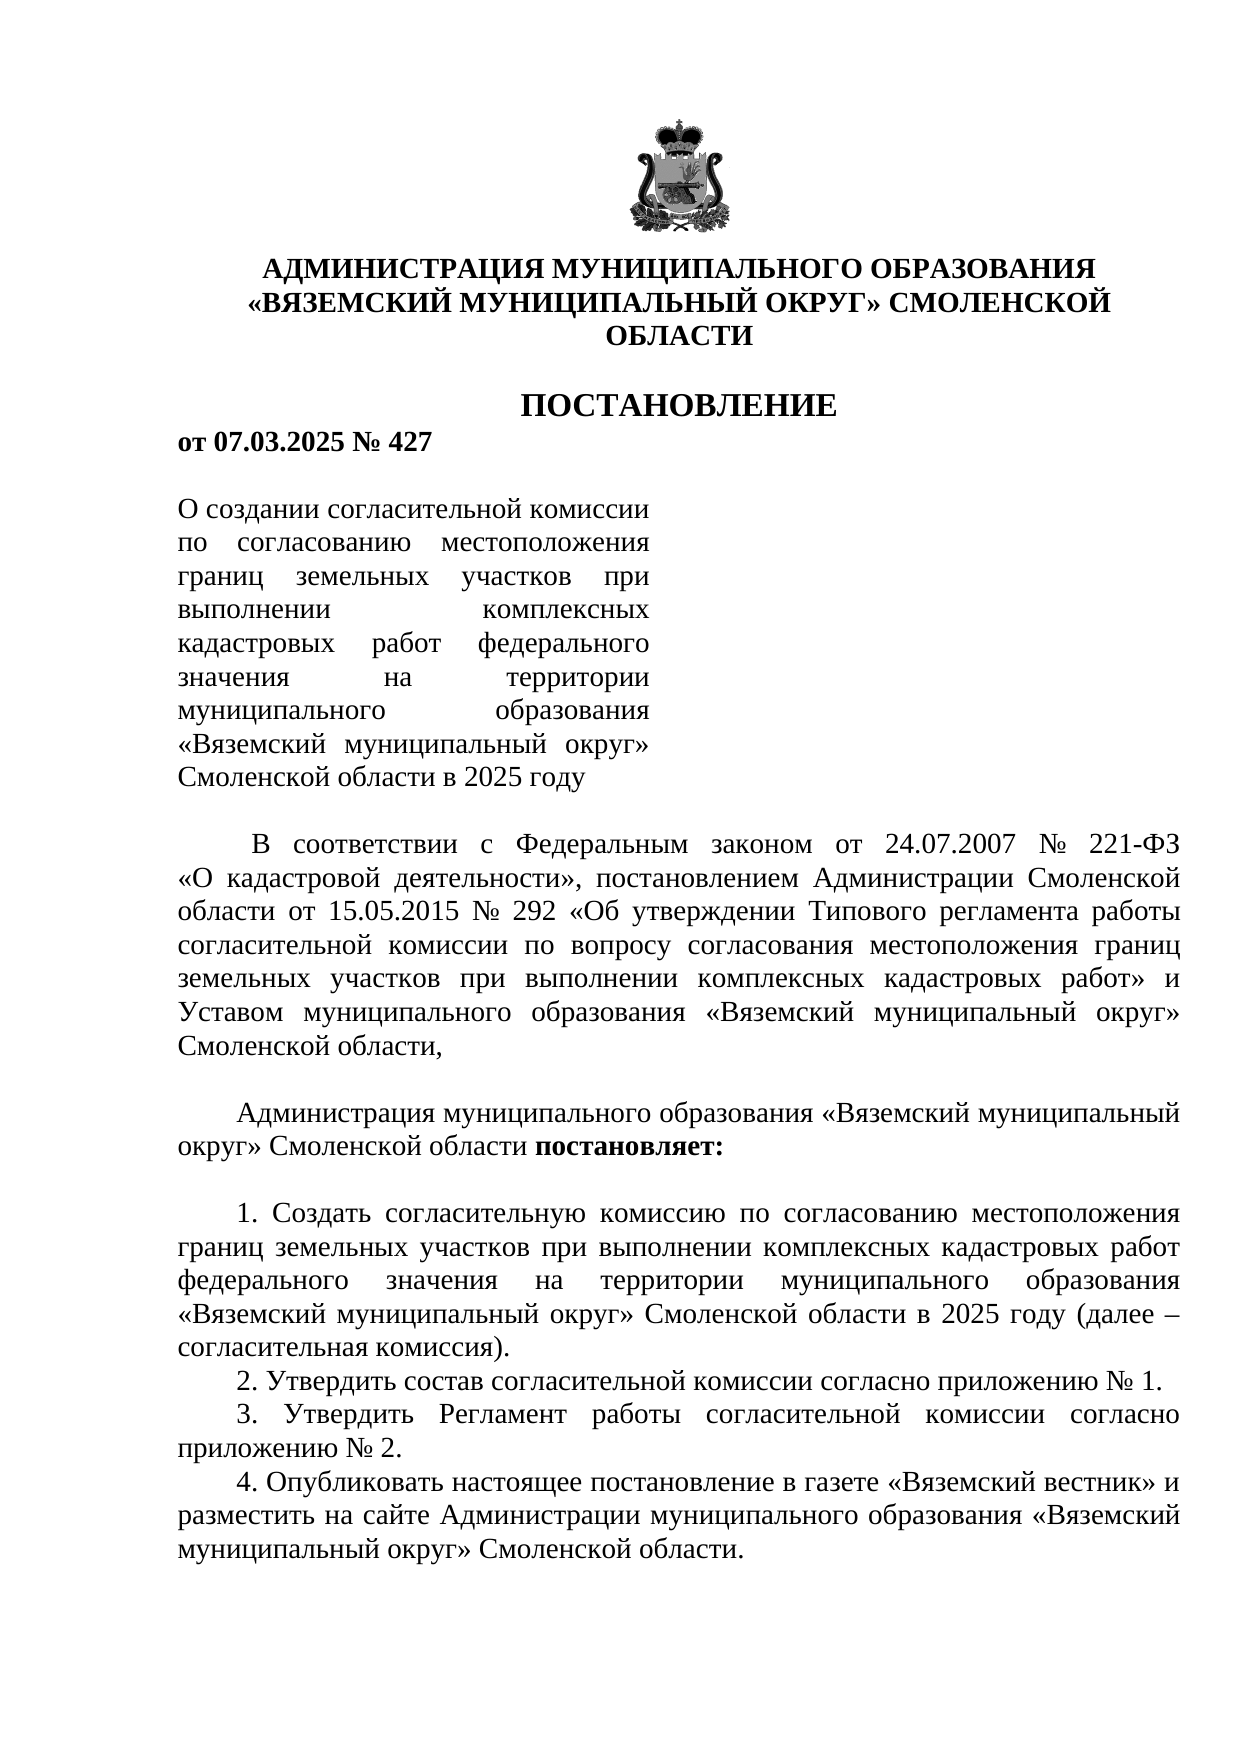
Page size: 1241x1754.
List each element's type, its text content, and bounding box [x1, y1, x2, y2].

text администрация муниципального образования [177, 251, 1181, 285]
text 3. Утвердить Регламент работы согласительной комиссии согласно приложению № 2. [177, 1397, 1181, 1464]
text Администрация муниципального образования «Вяземский муниципальный округ» Смоленской области постановляет: [177, 1095, 1181, 1162]
text 4. Опубликовать настоящее постановление в газете «Вяземский вестник» и разместить на сайте Администрации муниципального образования «Вяземский муниципальный округ» Смоленской области. [177, 1464, 1181, 1564]
text 2. Утвердить состав согласительной комиссии согласно приложению № 1. [177, 1363, 1181, 1397]
text от 07.03.2025 № 427 [177, 424, 1181, 457]
text В соответствии с Федеральным законом от 24.07.2007 № 221-ФЗ «О кадастровой деятельности», постановлением Администрации Смоленской области от 15.05.2015 № 292 «Об утверждении Типового регламента работы согласительной комиссии по вопросу согласования местоположения границ земельных участков при выполнении комплексных кадастровых работ» и Уставом муниципального образования «Вяземский муниципальный округ» Смоленской области, [177, 826, 1181, 1061]
text О создании согласительной комиссии по согласованию местоположения границ земельных участков при выполнении комплексных кадастровых работ федерального значения на территории муниципального образования «Вяземский муниципальный округ» Смоленской области в 2025 году [177, 491, 650, 793]
picture [628, 118, 730, 233]
text «Вяземский муниципальный округ» смоленской области [177, 285, 1181, 352]
text ПОСТАНОВЛЕНИЕ [177, 386, 1181, 424]
text 1. Создать согласительную комиссию по согласованию местоположения границ земельных участков при выполнении комплексных кадастровых работ федерального значения на территории муниципального образования «Вяземский муниципальный округ» Смоленской области в 2025 году (далее – согласительная комиссия). [177, 1195, 1181, 1363]
